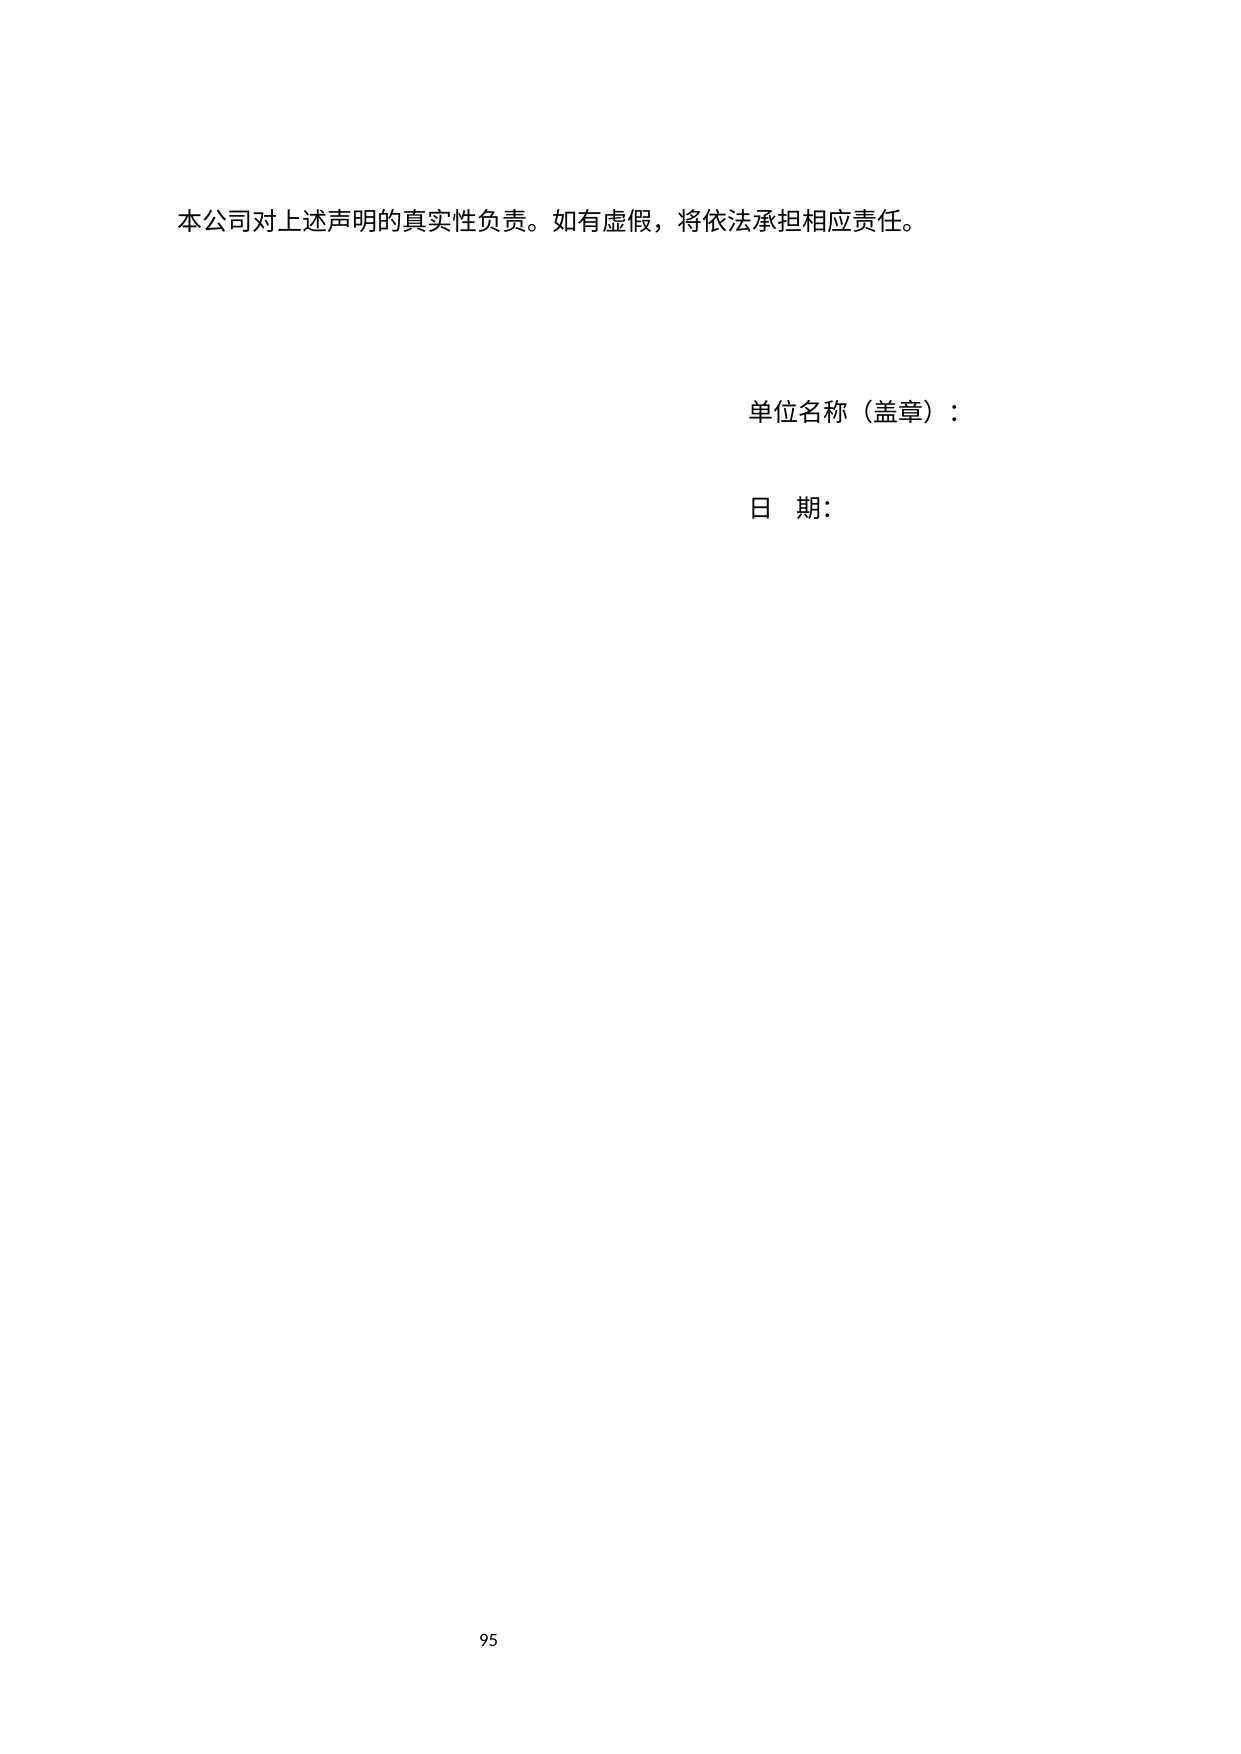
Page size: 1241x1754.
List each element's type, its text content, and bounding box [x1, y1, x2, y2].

text 本公司对上述声明的真实性负责。如有虚假，将依法承担相应责任。 [177, 187, 1081, 252]
text 单位名称（盖章）： [177, 378, 1037, 443]
text 日 期： [177, 474, 1037, 539]
